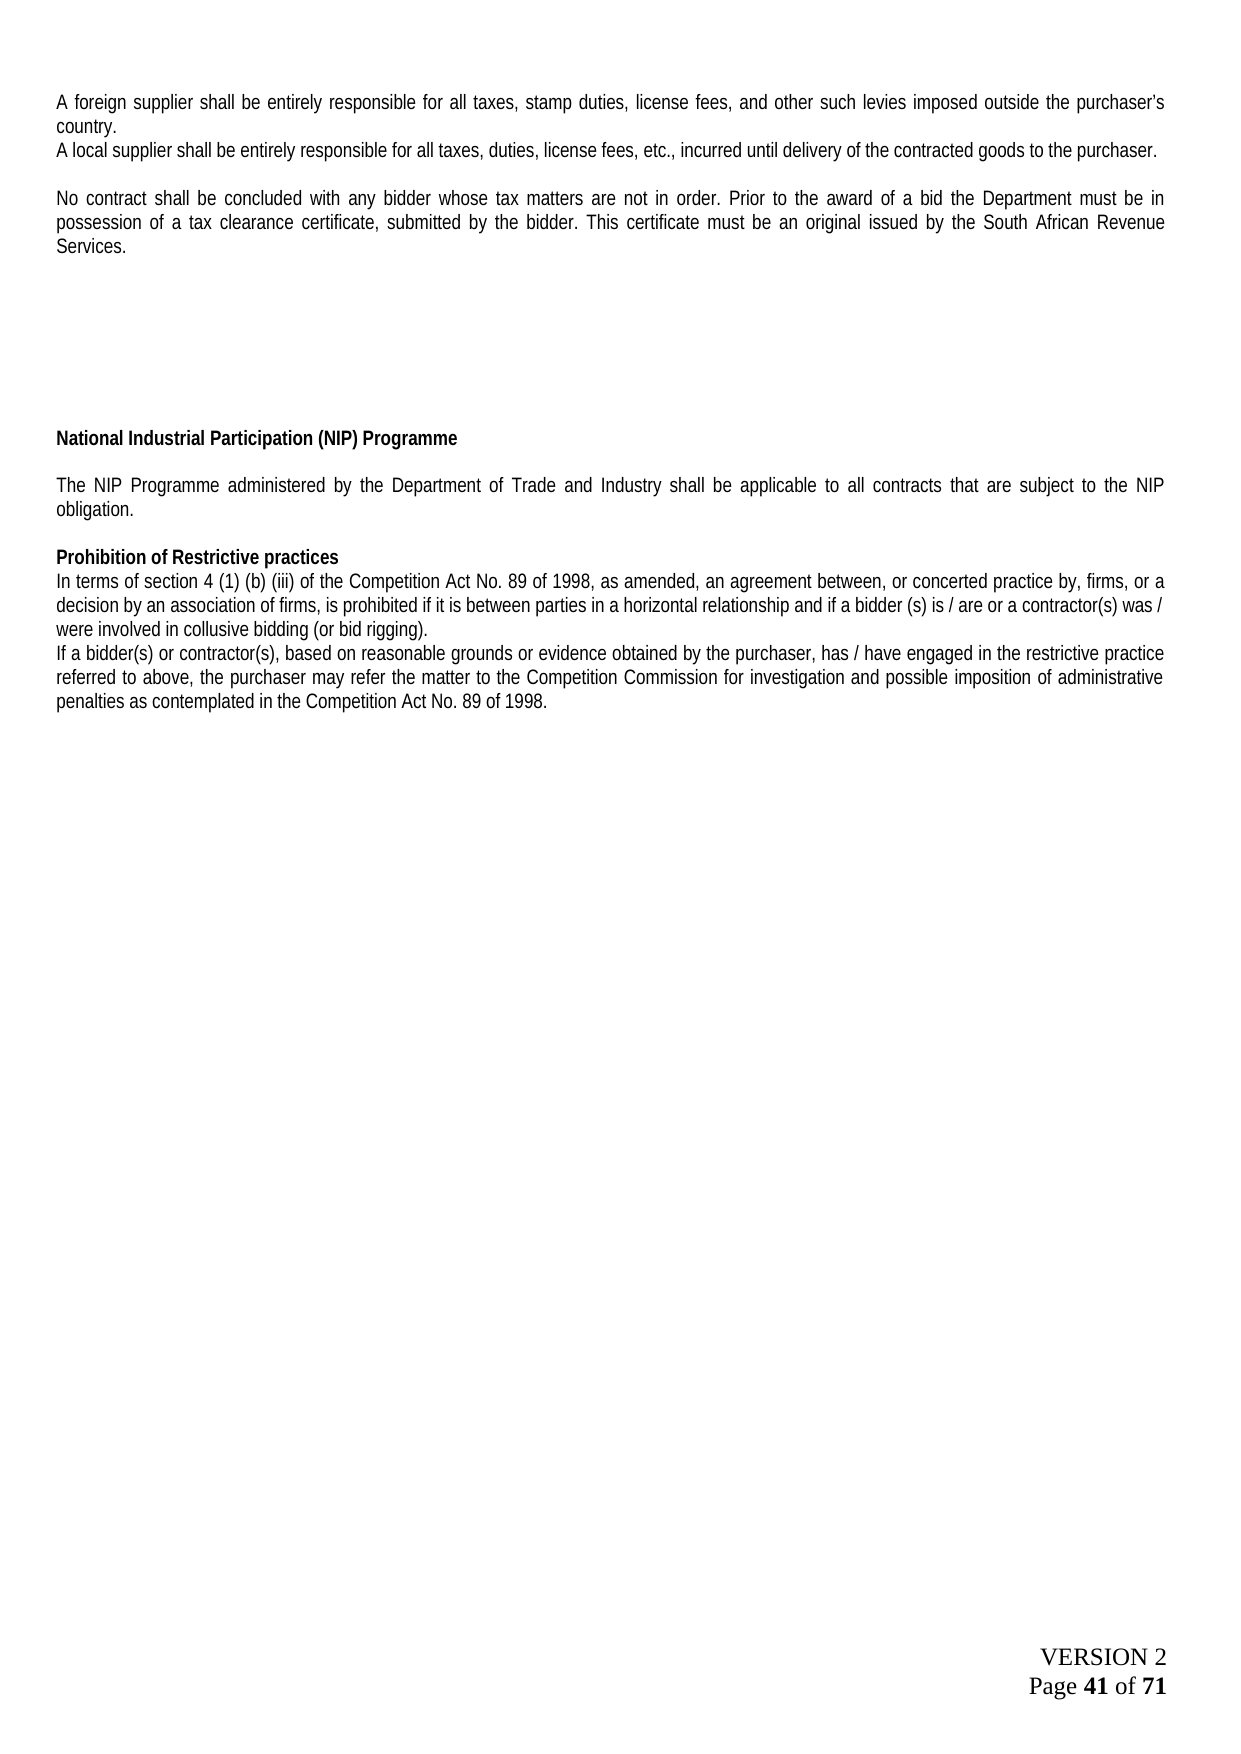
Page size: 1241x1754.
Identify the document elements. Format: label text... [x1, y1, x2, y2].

text National Industrial Participation (NIP) Programme [56, 425, 1167, 449]
list A foreign supplier shall be entirely responsible for all taxes, stamp duties, license fees, and other such levies imposed outside the purchaser’s country. [56, 90, 1167, 138]
list No contract shall be concluded with any bidder whose tax matters are not in order. Prior to the award of a bid the Department must be in possession of a tax clearance certificate, submitted by the bidder. This certificate must be an original issued by the South African Revenue Services. [56, 186, 1167, 258]
list A local supplier shall be entirely responsible for all taxes, duties, license fees, etc., incurred until delivery of the contracted goods to the purchaser. [56, 138, 1167, 162]
list If a bidder(s) or contractor(s), based on reasonable grounds or evidence obtained by the purchaser, has / have engaged in the restrictive practice referred to above, the purchaser may refer the matter to the Competition Commission for investigation and possible imposition of administrative penalties as contemplated in the Competition Act No. 89 of 1998. [56, 641, 1167, 713]
text Prohibition of Restrictive practices [56, 545, 1167, 569]
list In terms of section 4 (1) (b) (iii) of the Competition Act No. 89 of 1998, as amended, an agreement between, or concerted practice by, firms, or a decision by an association of firms, is prohibited if it is between parties in a horizontal relationship and if a bidder (s) is / are or a contractor(s) was / were involved in collusive bidding (or bid rigging). [56, 569, 1167, 641]
list The NIP Programme administered by the Department of Trade and Industry shall be applicable to all contracts that are subject to the NIP obligation. [56, 473, 1167, 521]
